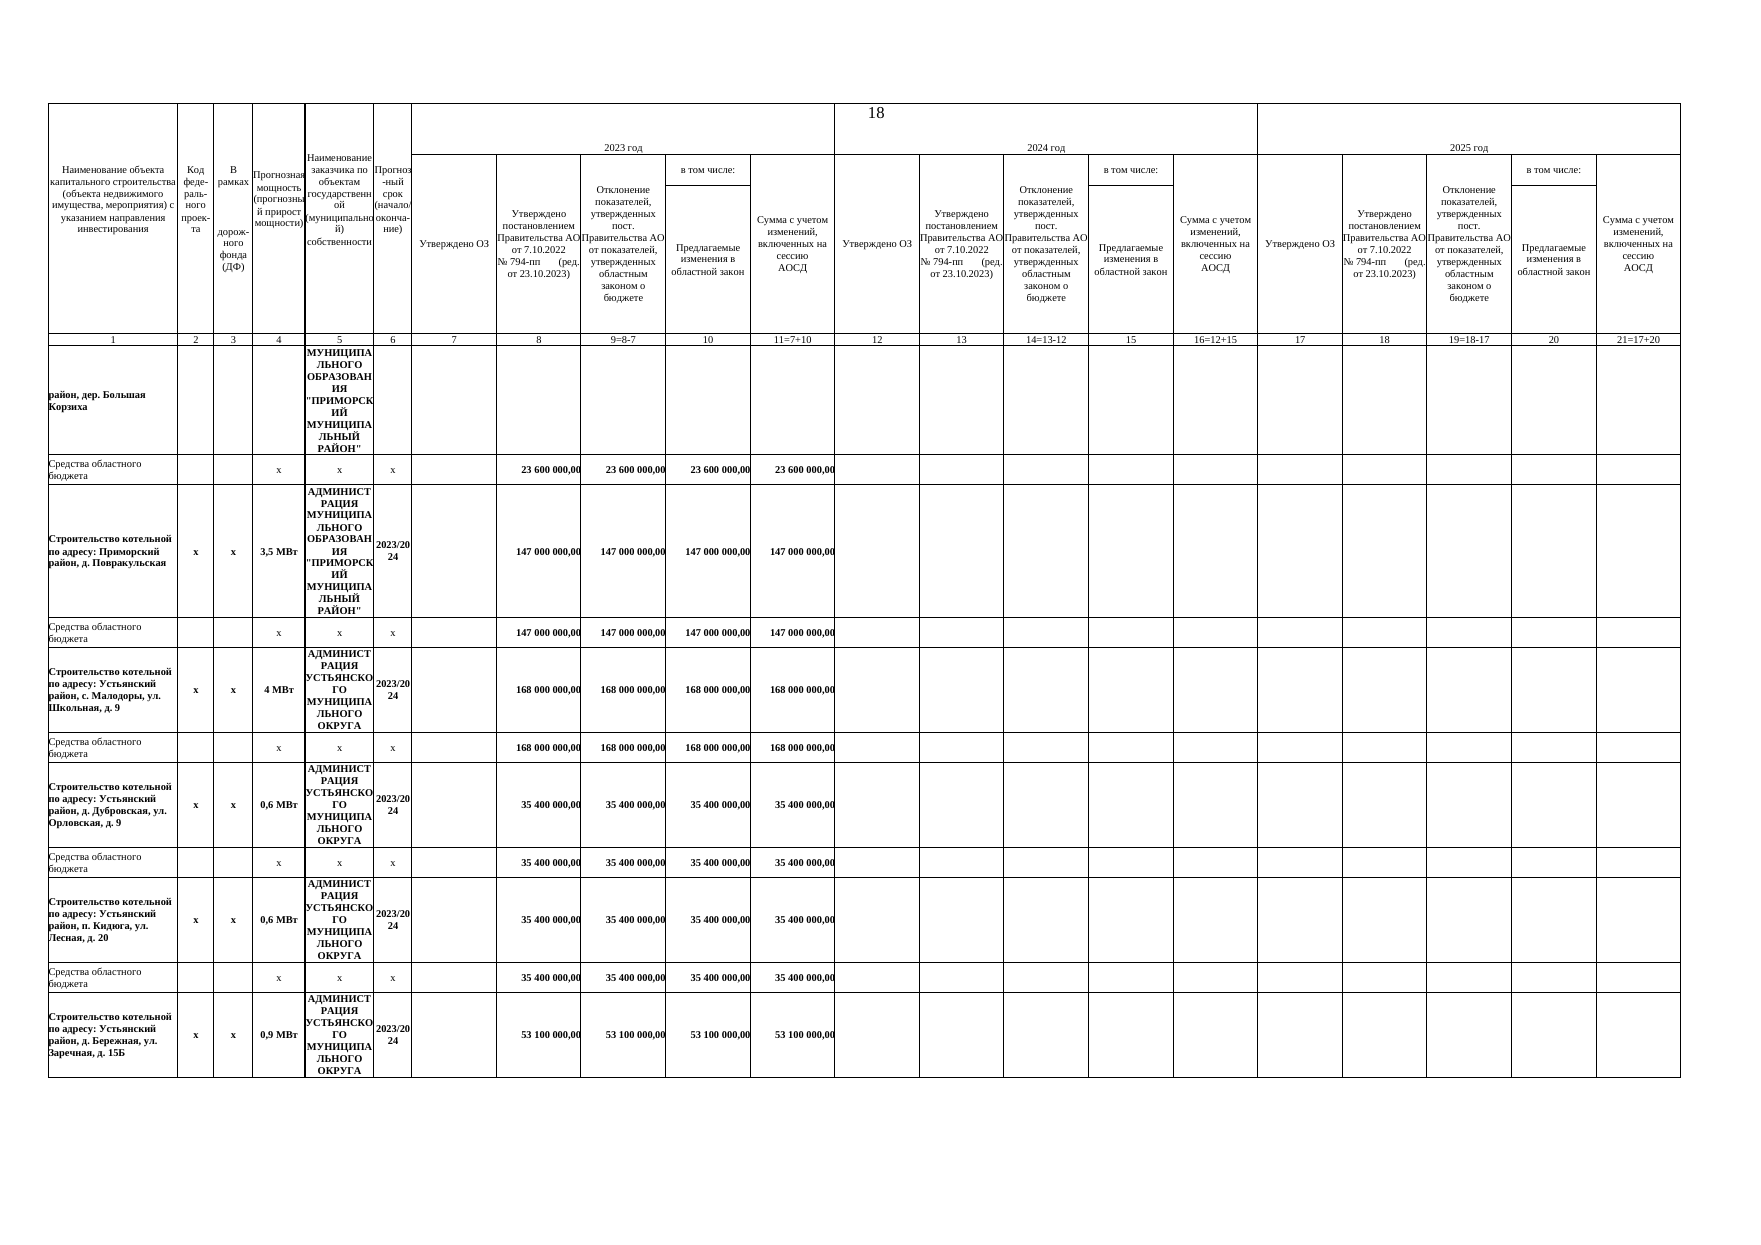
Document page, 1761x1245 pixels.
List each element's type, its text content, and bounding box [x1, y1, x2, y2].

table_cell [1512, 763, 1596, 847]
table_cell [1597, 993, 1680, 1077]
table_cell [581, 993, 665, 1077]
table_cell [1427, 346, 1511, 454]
table_cell Утверждено ОЗ [412, 155, 496, 332]
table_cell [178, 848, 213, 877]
table_cell Отклонение показателей, утвержденных пост. Правительства АО от показателей, утвержденных областным законом о бюджете [1004, 155, 1088, 332]
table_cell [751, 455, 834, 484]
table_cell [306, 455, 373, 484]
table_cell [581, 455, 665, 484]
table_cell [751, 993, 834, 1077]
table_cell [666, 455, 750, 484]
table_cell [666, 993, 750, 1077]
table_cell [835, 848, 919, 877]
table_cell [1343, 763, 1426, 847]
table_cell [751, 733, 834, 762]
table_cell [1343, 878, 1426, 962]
table_header В рамках дорож- ного фонда (ДФ) [214, 104, 252, 332]
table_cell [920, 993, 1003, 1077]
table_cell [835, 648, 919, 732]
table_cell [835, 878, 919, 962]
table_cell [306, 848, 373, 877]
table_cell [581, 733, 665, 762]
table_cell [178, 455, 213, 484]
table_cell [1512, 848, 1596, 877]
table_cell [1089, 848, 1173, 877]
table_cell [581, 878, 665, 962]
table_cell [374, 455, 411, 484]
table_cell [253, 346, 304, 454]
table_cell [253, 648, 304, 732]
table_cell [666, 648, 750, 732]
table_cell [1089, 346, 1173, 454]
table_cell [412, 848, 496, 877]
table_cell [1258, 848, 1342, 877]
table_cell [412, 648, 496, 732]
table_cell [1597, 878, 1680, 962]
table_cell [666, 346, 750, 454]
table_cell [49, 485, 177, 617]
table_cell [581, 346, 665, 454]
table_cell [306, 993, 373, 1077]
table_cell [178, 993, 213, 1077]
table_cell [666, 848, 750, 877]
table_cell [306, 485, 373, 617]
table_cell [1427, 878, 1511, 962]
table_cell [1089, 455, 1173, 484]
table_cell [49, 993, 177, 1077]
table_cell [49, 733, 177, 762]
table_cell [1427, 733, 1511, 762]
table_cell Предлагаемые изменения в областной закон [1089, 186, 1173, 332]
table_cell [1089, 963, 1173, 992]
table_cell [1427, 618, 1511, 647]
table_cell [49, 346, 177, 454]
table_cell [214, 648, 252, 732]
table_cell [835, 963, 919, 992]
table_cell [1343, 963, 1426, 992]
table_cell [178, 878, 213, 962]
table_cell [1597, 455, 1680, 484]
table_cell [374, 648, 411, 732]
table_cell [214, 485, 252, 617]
table_header Наименование заказчика по объектам государственной (муниципальной) собственности [306, 104, 373, 332]
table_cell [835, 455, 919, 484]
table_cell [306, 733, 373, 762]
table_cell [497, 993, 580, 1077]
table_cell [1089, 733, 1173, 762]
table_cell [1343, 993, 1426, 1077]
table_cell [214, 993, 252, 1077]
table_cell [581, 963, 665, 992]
table_cell в том числе: [1089, 155, 1173, 185]
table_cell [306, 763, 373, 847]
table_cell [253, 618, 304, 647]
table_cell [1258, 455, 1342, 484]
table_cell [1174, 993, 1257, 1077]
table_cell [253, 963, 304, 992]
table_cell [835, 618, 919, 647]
table_cell Сумма с учетом изменений, включенных на сессию АОСД [1174, 155, 1257, 332]
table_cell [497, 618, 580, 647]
table_header Прогнозная мощность (прогнозный прирост мощности) [253, 104, 304, 332]
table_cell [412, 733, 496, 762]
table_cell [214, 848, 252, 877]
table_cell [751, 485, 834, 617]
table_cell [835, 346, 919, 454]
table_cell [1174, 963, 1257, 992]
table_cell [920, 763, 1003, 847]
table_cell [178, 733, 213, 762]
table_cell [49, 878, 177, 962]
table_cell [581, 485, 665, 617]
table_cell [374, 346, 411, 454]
table_cell Утверждено ОЗ [1258, 155, 1342, 332]
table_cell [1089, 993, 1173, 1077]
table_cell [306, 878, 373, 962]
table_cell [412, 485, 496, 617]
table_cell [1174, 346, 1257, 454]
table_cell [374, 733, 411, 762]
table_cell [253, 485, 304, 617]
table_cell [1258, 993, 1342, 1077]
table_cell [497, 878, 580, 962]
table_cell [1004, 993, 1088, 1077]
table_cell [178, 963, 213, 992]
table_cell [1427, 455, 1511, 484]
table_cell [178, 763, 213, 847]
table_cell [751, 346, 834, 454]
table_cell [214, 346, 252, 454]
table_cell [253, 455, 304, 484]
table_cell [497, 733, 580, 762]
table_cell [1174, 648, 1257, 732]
table_cell Отклонение показателей, утвержденных пост. Правительства АО от показателей, утвержденных областным законом о бюджете [1427, 155, 1511, 332]
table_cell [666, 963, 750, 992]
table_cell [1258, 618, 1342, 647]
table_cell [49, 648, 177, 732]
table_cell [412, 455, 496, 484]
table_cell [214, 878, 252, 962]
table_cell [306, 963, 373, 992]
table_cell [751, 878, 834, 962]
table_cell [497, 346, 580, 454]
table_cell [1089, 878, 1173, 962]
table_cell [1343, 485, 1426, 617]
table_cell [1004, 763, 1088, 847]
table_header 2023 год [412, 104, 834, 154]
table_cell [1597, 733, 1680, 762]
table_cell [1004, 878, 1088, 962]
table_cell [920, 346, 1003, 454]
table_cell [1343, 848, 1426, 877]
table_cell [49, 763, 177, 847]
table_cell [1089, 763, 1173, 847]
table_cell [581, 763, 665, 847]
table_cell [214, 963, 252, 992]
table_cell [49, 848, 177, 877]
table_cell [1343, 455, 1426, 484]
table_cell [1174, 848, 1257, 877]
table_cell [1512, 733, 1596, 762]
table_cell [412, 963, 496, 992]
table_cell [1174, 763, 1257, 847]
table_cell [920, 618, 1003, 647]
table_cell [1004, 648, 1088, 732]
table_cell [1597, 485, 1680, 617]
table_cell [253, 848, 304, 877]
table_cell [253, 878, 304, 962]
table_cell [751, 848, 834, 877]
table_cell Предлагаемые изменения в областной закон [666, 186, 750, 332]
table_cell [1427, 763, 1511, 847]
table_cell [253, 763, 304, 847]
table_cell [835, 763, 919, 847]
table_cell Утверждено ОЗ [835, 155, 919, 332]
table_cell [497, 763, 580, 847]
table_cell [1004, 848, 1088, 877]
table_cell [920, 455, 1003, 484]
table_cell Утверждено постановлением Правительства АО от 7.10.2022 № 794-пп (ред. от 23.10.2023) [497, 155, 580, 332]
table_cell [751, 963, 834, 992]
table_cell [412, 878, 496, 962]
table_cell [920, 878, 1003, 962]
table_header Код феде-раль-ного проек-та [178, 104, 213, 332]
table_cell в том числе: [1512, 155, 1596, 185]
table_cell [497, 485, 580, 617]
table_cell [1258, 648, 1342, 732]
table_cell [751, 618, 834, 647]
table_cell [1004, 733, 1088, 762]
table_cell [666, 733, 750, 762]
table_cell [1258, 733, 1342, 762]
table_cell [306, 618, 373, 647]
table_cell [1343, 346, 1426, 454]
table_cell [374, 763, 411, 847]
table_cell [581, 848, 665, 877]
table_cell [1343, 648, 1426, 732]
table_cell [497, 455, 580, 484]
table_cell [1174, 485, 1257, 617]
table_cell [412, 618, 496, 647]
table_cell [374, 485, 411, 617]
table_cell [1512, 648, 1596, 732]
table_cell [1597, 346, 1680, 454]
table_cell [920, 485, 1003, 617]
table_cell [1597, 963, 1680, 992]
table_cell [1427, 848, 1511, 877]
table_cell Сумма с учетом изменений, включенных на сессию АОСД [751, 155, 834, 332]
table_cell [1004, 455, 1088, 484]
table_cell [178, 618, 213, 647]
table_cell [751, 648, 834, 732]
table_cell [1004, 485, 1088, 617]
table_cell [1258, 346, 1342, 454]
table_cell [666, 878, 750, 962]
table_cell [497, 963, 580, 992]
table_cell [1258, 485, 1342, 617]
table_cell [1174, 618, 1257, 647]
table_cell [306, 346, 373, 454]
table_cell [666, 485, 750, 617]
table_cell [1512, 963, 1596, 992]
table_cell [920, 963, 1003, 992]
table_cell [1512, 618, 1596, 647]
table_cell Сумма с учетом изменений, включенных на сессию АОСД [1597, 155, 1680, 332]
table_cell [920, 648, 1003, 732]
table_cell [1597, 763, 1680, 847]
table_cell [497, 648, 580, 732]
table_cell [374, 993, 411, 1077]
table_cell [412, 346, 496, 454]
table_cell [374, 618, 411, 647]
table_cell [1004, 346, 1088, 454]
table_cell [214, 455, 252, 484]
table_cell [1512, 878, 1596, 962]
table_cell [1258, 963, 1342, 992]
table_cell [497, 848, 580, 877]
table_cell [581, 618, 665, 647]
table_header 2025 год [1258, 104, 1680, 154]
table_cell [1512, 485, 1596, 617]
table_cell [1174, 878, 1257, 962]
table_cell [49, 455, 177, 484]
table_header Наименование объекта капитального строительства (объекта недвижимого имущества, мероприятия) с указанием направления инвестирования [49, 104, 177, 332]
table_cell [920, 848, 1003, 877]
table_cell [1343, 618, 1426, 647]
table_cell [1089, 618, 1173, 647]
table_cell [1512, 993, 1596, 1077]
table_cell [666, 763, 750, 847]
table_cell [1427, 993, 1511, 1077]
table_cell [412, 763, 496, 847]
table_cell Утверждено постановлением Правительства АО от 7.10.2022 № 794-пп (ред. от 23.10.2023) [1343, 155, 1426, 332]
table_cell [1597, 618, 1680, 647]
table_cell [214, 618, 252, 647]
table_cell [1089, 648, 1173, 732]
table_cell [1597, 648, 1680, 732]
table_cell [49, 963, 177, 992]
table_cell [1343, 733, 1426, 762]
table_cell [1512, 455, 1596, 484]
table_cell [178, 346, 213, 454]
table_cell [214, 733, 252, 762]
table_header 2024 год [835, 104, 1257, 154]
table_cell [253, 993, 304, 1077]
table_cell в том числе: [666, 155, 750, 185]
table_cell Предлагаемые изменения в областной закон [1512, 186, 1596, 332]
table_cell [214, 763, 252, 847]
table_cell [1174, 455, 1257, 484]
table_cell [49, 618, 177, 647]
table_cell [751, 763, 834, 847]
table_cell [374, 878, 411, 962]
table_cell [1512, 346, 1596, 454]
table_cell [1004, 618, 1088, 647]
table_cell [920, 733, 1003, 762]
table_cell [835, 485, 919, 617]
table_header Прогноз-ный срок (начало/ оконча-ние) [374, 104, 411, 332]
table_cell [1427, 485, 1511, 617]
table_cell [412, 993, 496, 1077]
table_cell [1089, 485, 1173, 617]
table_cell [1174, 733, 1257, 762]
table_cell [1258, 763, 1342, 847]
table_cell Утверждено постановлением Правительства АО от 7.10.2022 № 794-пп (ред. от 23.10.2023) [920, 155, 1003, 332]
table_cell Отклонение показателей, утвержденных пост. Правительства АО от показателей, утвержденных областным законом о бюджете [581, 155, 665, 332]
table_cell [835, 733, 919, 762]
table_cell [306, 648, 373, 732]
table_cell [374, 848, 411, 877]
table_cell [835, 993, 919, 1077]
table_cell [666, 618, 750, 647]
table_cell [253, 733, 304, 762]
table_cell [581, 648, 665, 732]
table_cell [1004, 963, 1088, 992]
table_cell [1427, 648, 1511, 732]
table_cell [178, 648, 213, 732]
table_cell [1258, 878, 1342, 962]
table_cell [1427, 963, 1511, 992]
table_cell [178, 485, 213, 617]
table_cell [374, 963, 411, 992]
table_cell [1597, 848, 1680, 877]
